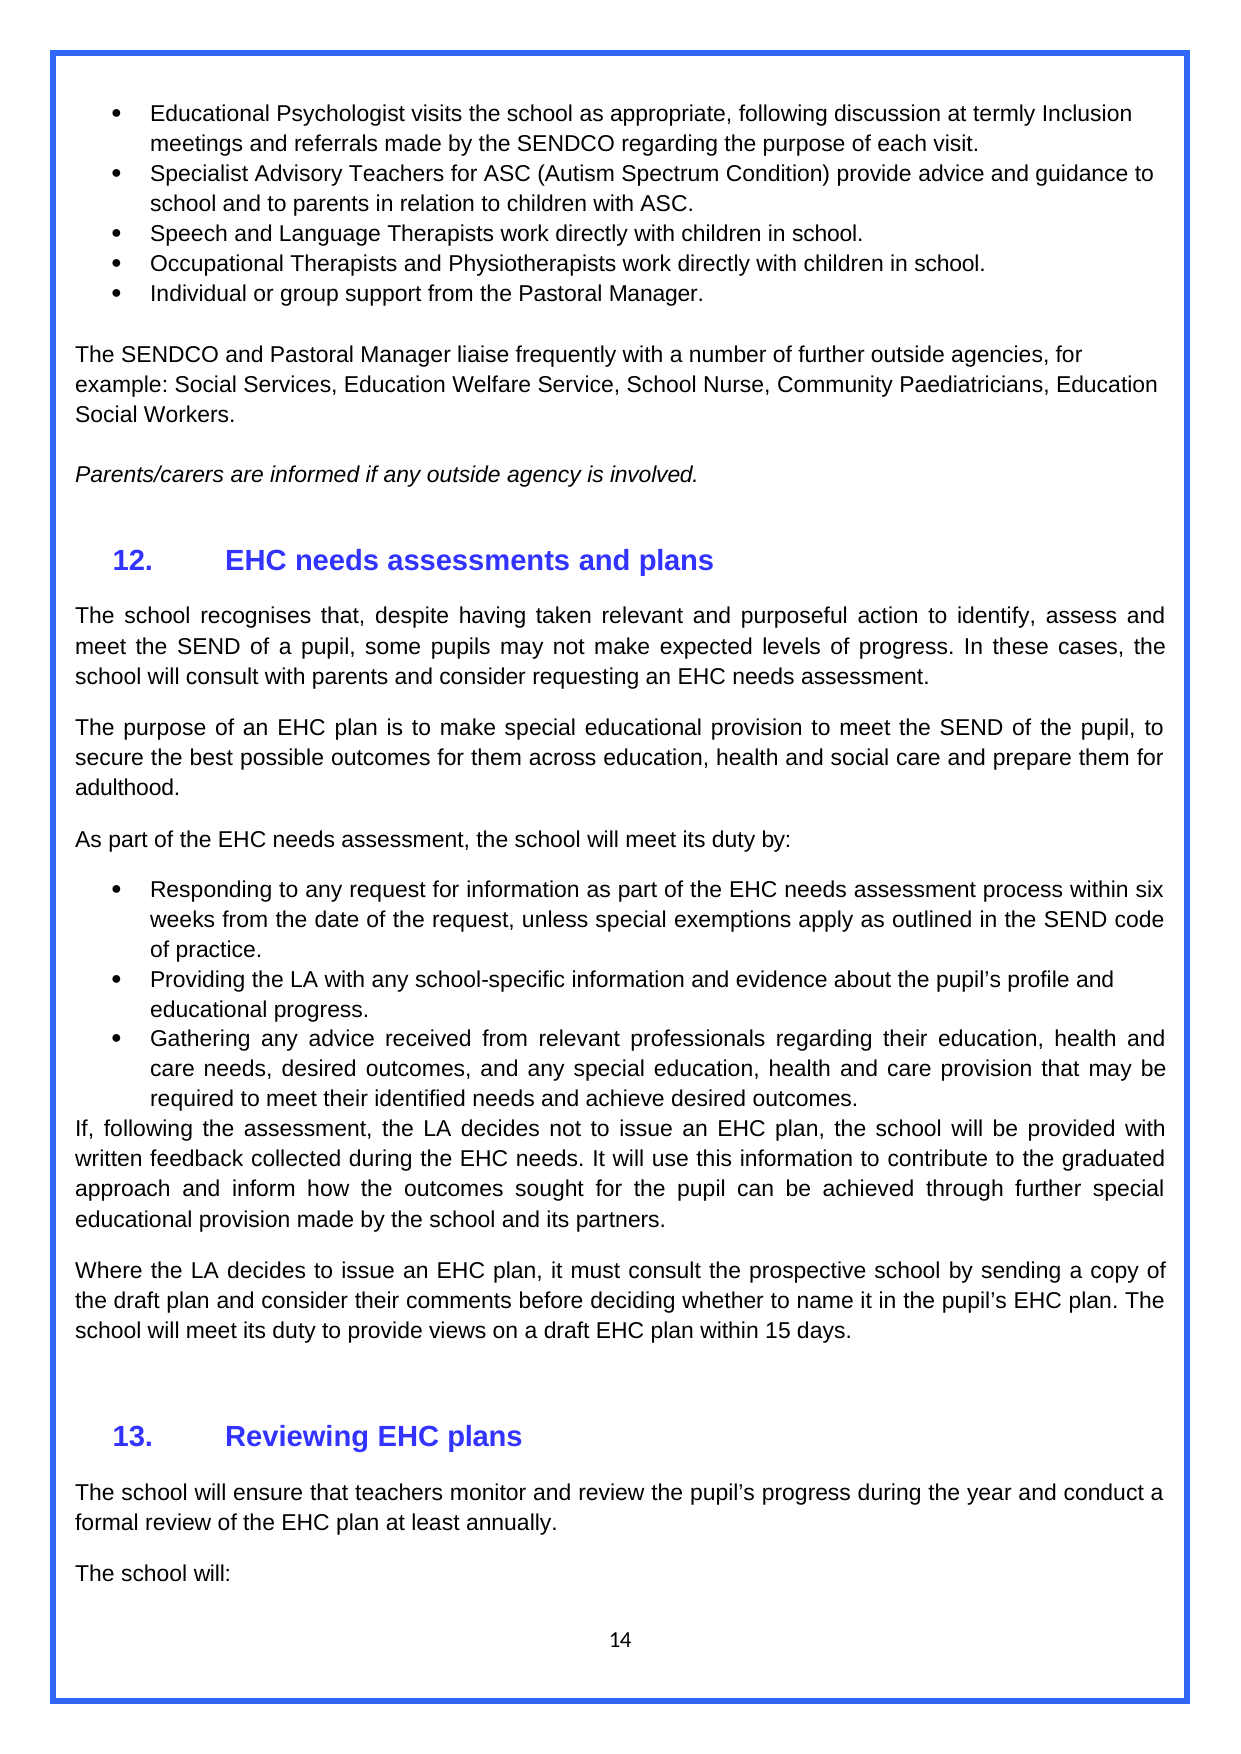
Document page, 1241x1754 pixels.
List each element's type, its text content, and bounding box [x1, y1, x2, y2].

subtitle Reviewing EHC plans [112, 1419, 1178, 1453]
text The school will: [75, 1559, 1178, 1586]
list Educational Psychologist visits the school as appropriate, following discussion at termly Inclusion meetings and referrals made by the SENDCO regarding the purpose of each visit. [112, 100, 1132, 156]
list Gathering any advice received from relevant professionals regarding their education, health and care needs, desired outcomes, and any special education, health and care provision that may be required to meet their identified needs and achieve desired outcomes. [112, 1025, 1166, 1111]
list Occupational Therapists and Physiotherapists work directly with children in school. [112, 250, 1178, 276]
text As part of the EHC needs assessment, the school will meet its duty by: [75, 826, 1178, 852]
text The school will ensure that teachers monitor and review the pupil’s progress during the year and conduct a formal review of the EHC plan at least annually. [75, 1479, 1165, 1535]
list Specialist Advisory Teachers for ASC (Autism Spectrum Condition) provide advice and guidance to school and to parents in relation to children with ASC. [112, 160, 1154, 216]
text The SENDCO and Pastoral Manager liaise frequently with a number of further outside agencies, for example: Social Services, Education Welfare Service, School Nurse, Community Paediatricians, Education Social Workers. [75, 341, 1158, 427]
text The purpose of an EHC plan is to make special educational provision to meet the SEND of the pupil, to secure the best possible outcomes for them across education, health and social care and prepare them for adulthood. [75, 714, 1165, 801]
text The school recognises that, despite having taken relevant and purposeful action to identify, assess and meet the SEND of a pupil, some pupils may not make expected levels of progress. In these cases, the school will consult with parents and consider requesting an EHC needs assessment. [75, 602, 1165, 689]
text Parents/carers are informed if any outside agency is involved. [75, 461, 1178, 488]
list Speech and Language Therapists work directly with children in school. [112, 220, 1178, 246]
list Individual or group support from the Pastoral Manager. [112, 280, 1178, 306]
list Providing the LA with any school-specific information and evidence about the pupil’s profile and educational progress. [112, 966, 1115, 1022]
text If, following the assessment, the LA decides not to issue an EHC plan, the school will be provided with written feedback collected during the EHC needs. It will use this information to contribute to the graduated approach and inform how the outcomes sought for the pupil can be achieved through further special educational provision made by the school and its partners. [75, 1115, 1166, 1232]
list Responding to any request for information as part of the EHC needs assessment process within six weeks from the date of the request, unless special exemptions apply as outlined in the SEND code of practice. [112, 876, 1165, 962]
subtitle EHC needs assessments and plans [112, 543, 1178, 577]
text Where the LA decides to issue an EHC plan, it must consult the prospective school by sending a copy of the draft plan and consider their comments before deciding whether to name it in the pupil’s EHC plan. The school will meet its duty to provide views on a draft EHC plan within 15 days. [75, 1257, 1166, 1343]
